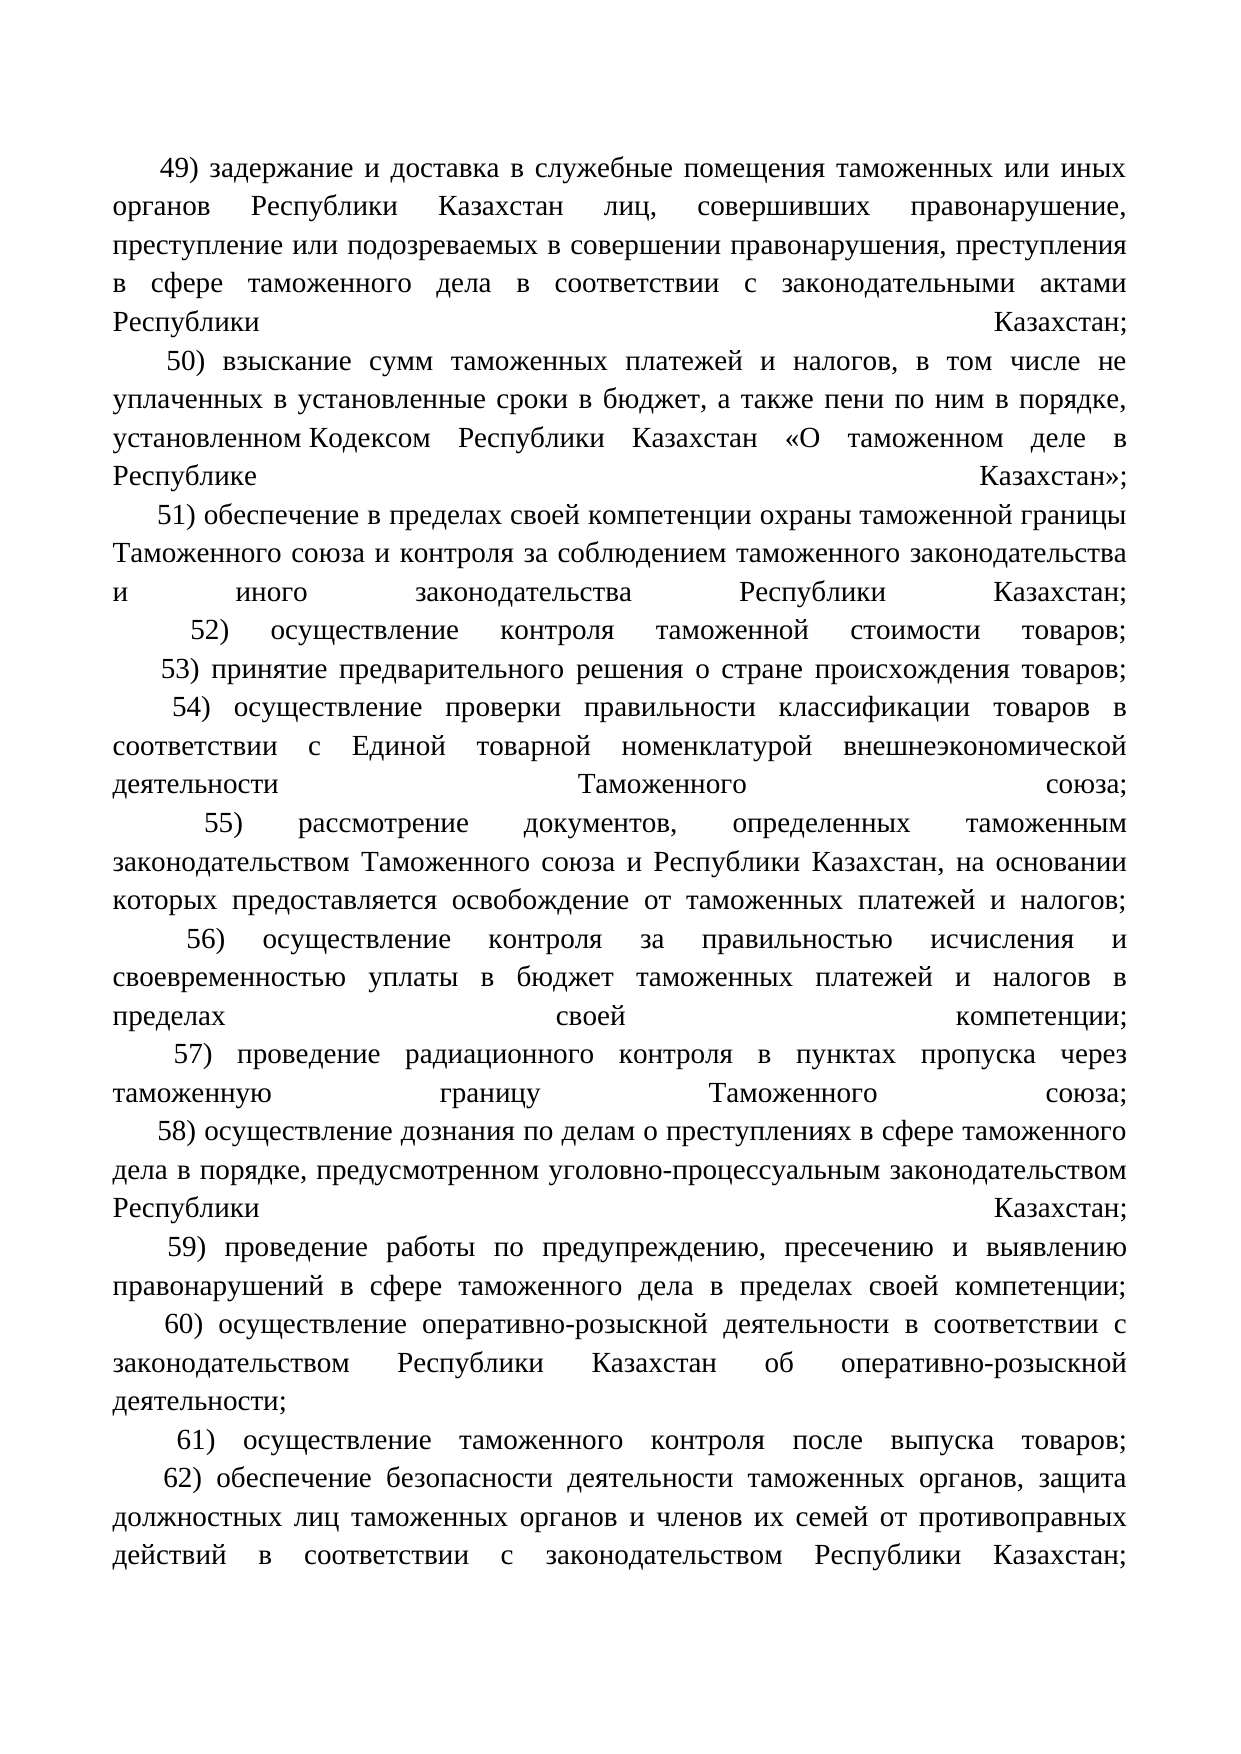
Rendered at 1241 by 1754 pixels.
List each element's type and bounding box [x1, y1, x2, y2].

text [112, 150, 1128, 1571]
